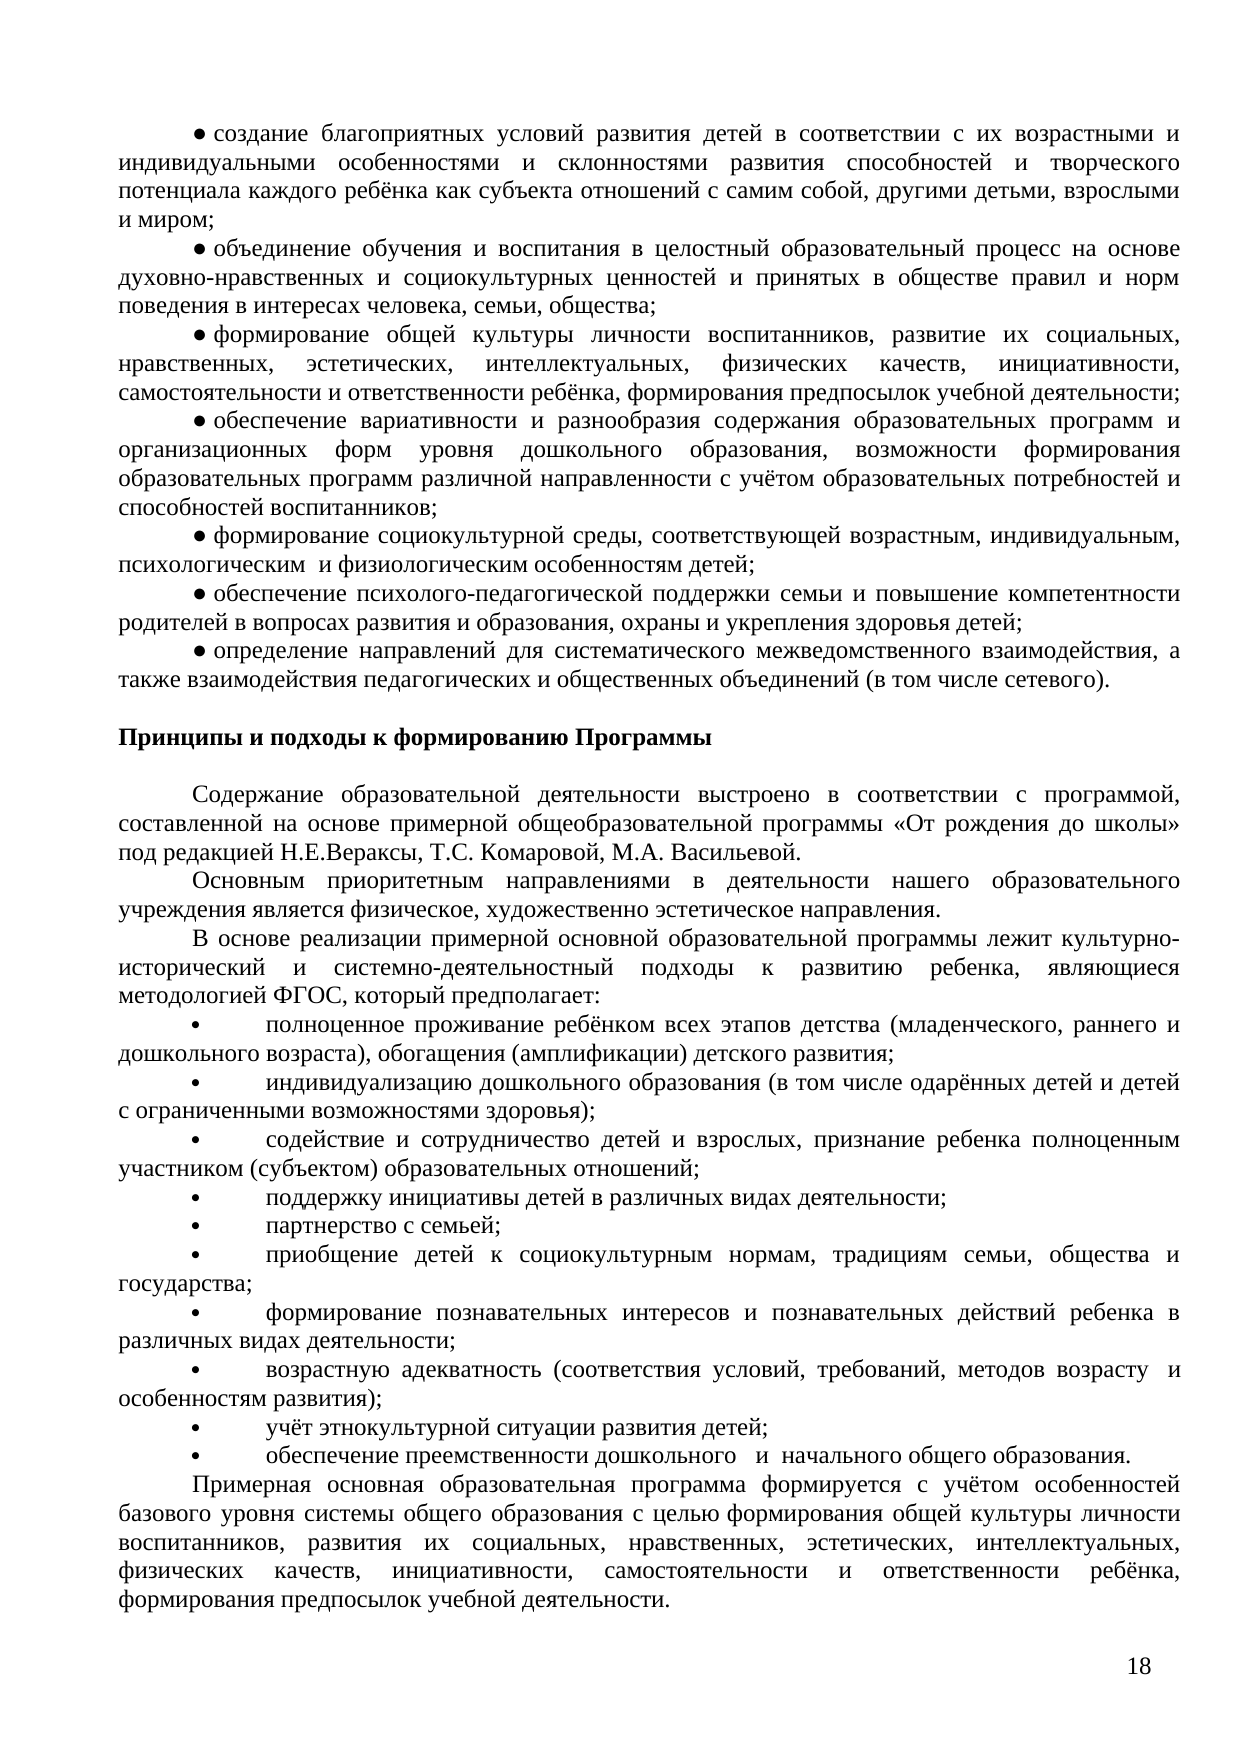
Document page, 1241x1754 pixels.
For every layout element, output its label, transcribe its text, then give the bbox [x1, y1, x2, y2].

list индивидуализацию дошкольного образования (в том числе одарённых детей и детей с ограниченными возможностями здоровья); [118, 1067, 1181, 1124]
text ● формирование социокультурной среды, соответствующей возрастным, индивидуальным, психологическим и физиологическим особенностям детей; [118, 521, 1181, 578]
text Основным приоритетным направлениями в деятельности нашего образовательного учреждения является физическое, художественно эстетическое направления. [118, 866, 1181, 923]
text ● объединение обучения и воспитания в целостный образовательный процесс на основе духовно-нравственных и социокультурных ценностей и принятых в обществе правил и норм поведения в интересах человека, семьи, общества; [118, 233, 1181, 319]
list учёт этнокультурной ситуации развития детей; [118, 1412, 1181, 1441]
list обеспечение преемственности дошкольного и начального общего образования. [118, 1441, 1181, 1469]
text ● создание благоприятных условий развития детей в соответствии с их возрастными и индивидуальными особенностями и склонностями развития способностей и творческого потенциала каждого ребёнка как субъекта отношений с самим собой, другими детьми, взрослыми и миром; [118, 118, 1181, 233]
text ● формирование общей культуры личности воспитанников, развитие их социальных, нравственных, эстетических, интеллектуальных, физических качеств, инициативности, самостоятельности и ответственности ребёнка, формирования предпосылок учебной деятельности; [118, 319, 1181, 406]
text ● обеспечение психолого-педагогической поддержки семьи и повышение компетентности родителей в вопросах развития и образования, охраны и укрепления здоровья детей; [118, 578, 1181, 636]
list полноценное проживание ребёнком всех этапов детства (младенческого, раннего и дошкольного возраста), обогащения (амплификации) детского развития; [118, 1009, 1181, 1067]
text ● обеспечение вариативности и разнообразия содержания образовательных программ и организационных форм уровня дошкольного образования, возможности формирования образовательных программ различной направленности с учётом образовательных потребностей и способностей воспитанников; [118, 406, 1181, 521]
list формирование познавательных интересов и познавательных действий ребенка в различных видах деятельности; [118, 1297, 1181, 1354]
text Содержание образовательной деятельности выстроено в соответствии с программой, составленной на основе примерной общеобразовательной программы «От рождения до школы» под редакцией Н.Е.Вераксы, Т.С. Комаровой, М.А. Васильевой. [118, 779, 1181, 866]
text ● определение направлений для систематического межведомственного взаимодействия, а также взаимодействия педагогических и общественных объединений (в том числе сетевого). [118, 636, 1181, 693]
text Принципы и подходы к формированию Программы [118, 722, 1181, 751]
list приобщение детей к социокультурным нормам, традициям семьи, общества и государства; [118, 1239, 1181, 1297]
list поддержку инициативы детей в различных видах деятельности; [118, 1182, 1181, 1211]
text Примерная основная образовательная программа формируется с учётом особенностей базового уровня системы общего образования с целью формирования общей культуры личности воспитанников, развития их социальных, нравственных, эстетических, интеллектуальных, физических качеств, инициативности, самостоятельности и ответственности ребёнка, формирования предпосылок учебной деятельности. [118, 1469, 1181, 1613]
list партнерство с семьей; [118, 1211, 1181, 1239]
list содействие и сотрудничество детей и взрослых, признание ребенка полноценным участником (субъектом) образовательных отношений; [118, 1124, 1181, 1182]
list возрастную адекватность (соответствия условий, требований, методов возрасту и особенностям развития); [118, 1354, 1181, 1412]
text В основе реализации примерной основной образовательной программы лежит культурно-исторический и системно-деятельностный подходы к развитию ребенка, являющиеся методологией ФГОС, который предполагает: [118, 923, 1181, 1009]
